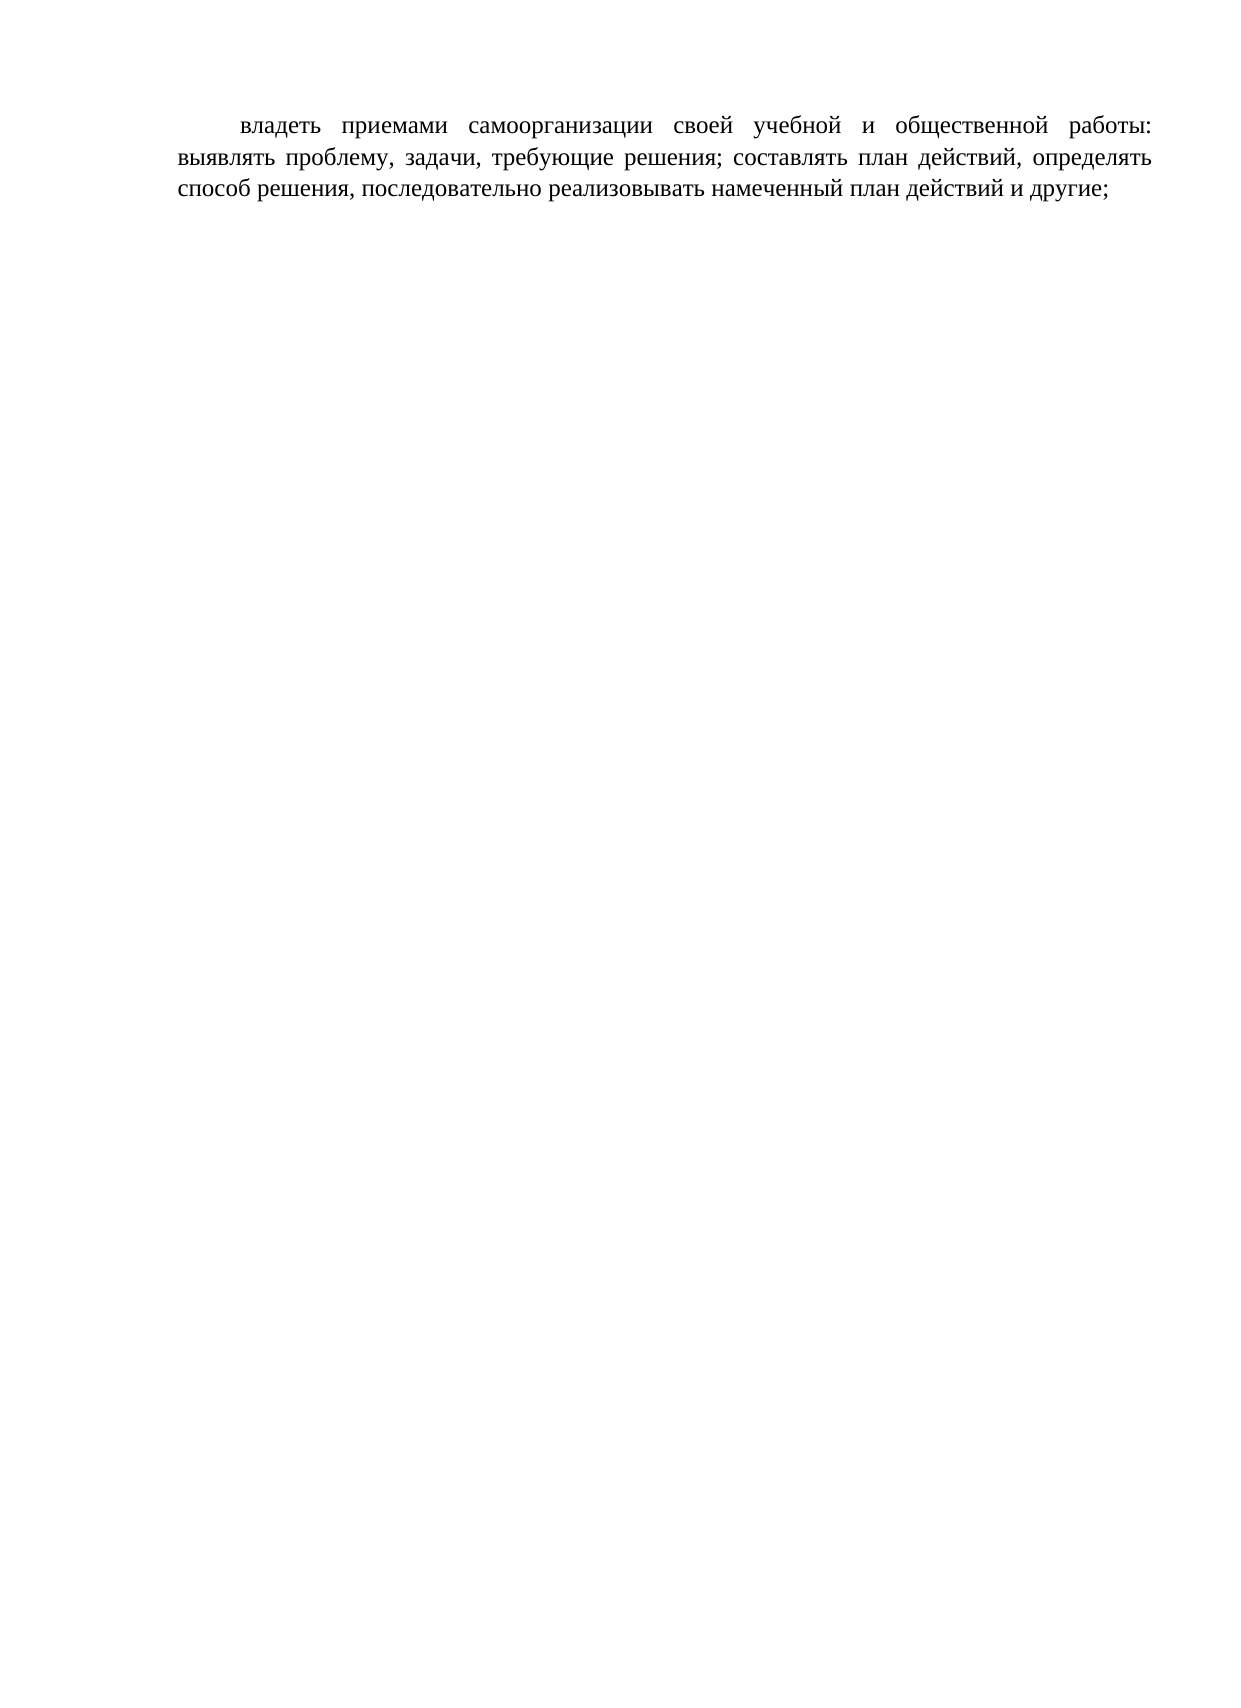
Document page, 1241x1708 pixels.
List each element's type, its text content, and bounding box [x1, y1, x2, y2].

text владеть приемами самоорганизации своей учебной и общественной работы: выявлять проблему, задачи, требующие решения; составлять план действий, определять способ решения, последовательно реализовывать намеченный план действий и другие; [177, 110, 1152, 202]
